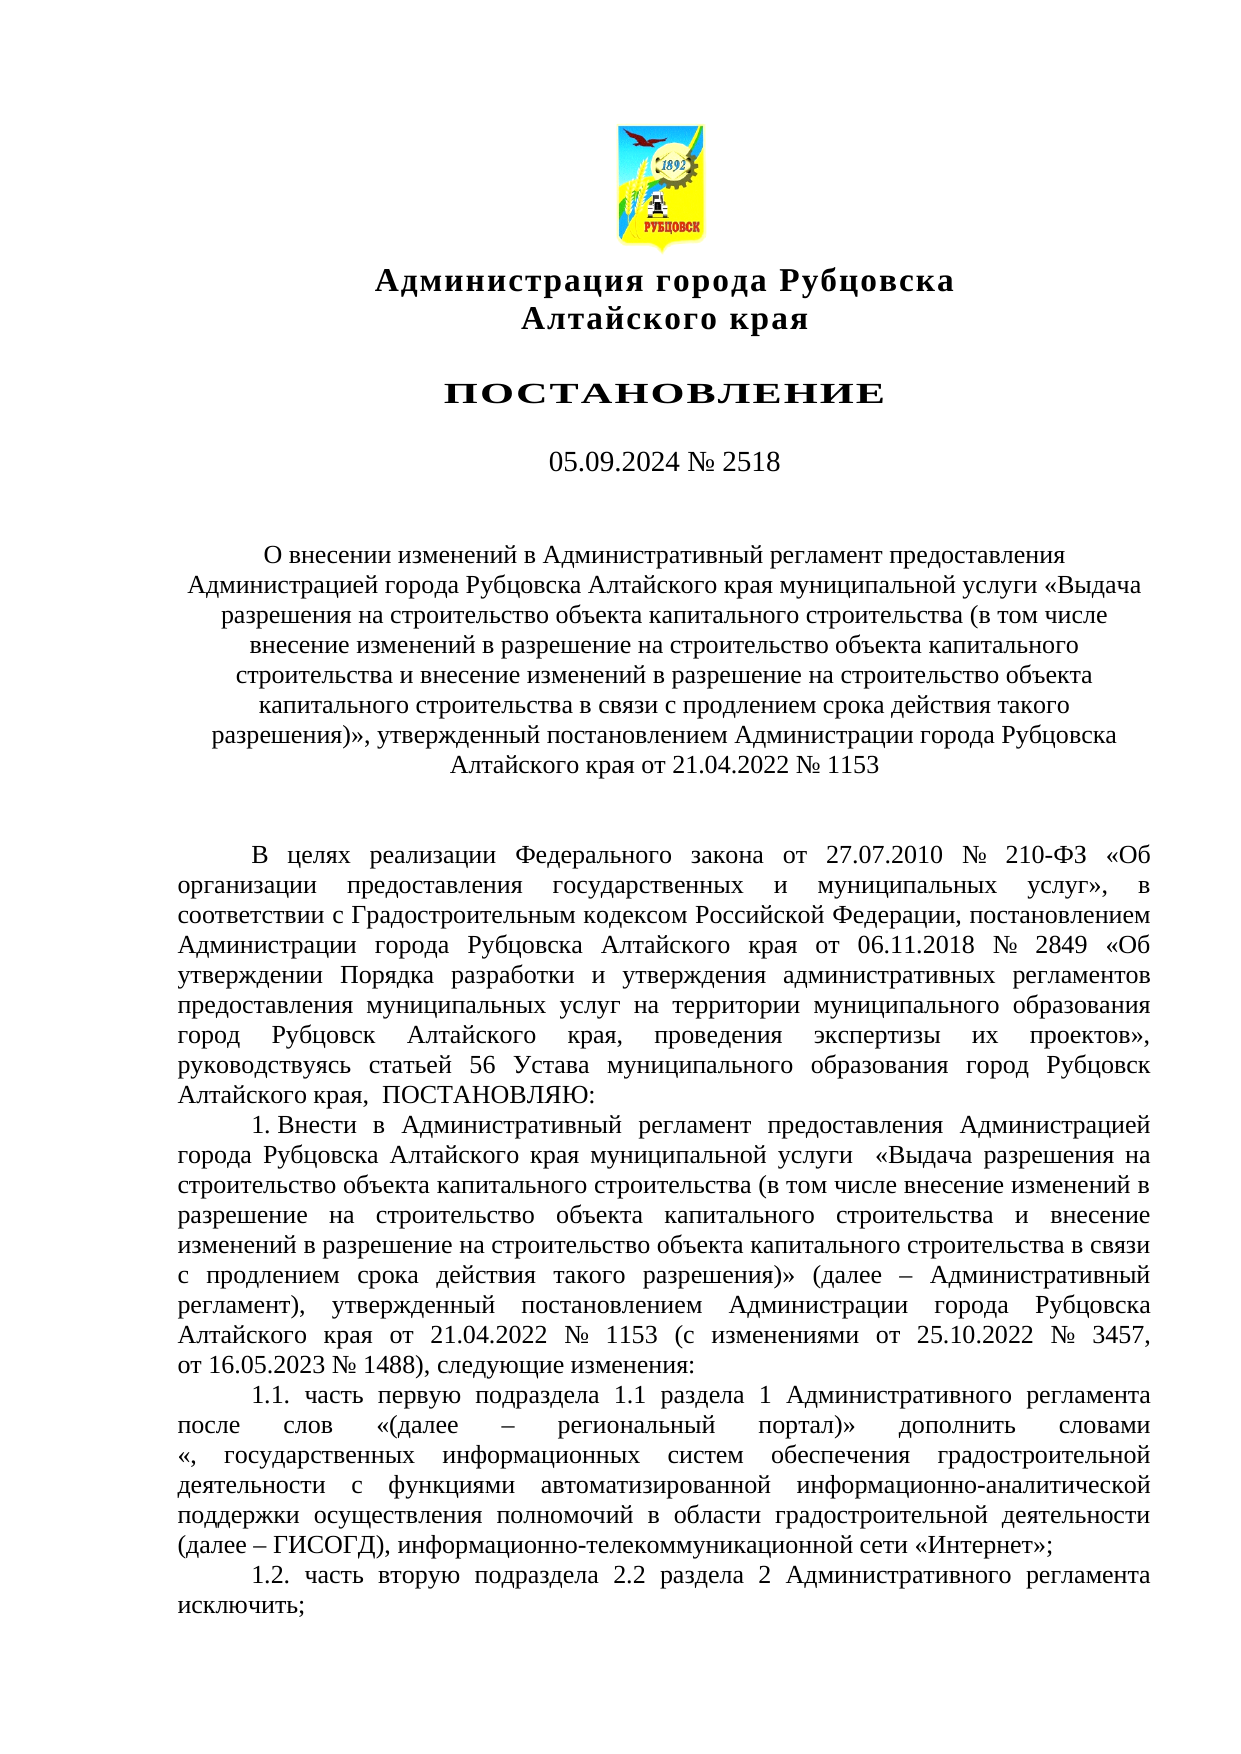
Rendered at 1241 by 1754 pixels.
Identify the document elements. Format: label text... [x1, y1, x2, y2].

text 1.1. часть первую подраздела 1.1 раздела 1 Административного регламента после слов «(далее – региональный портал)» дополнить словами «, государственных информационных систем обеспечения градостроительной деятельности с функциями автоматизированной информационно-аналитической поддержки осуществления полномочий в области градостроительной деятельности (далее – ГИСОГД), информационно-телекоммуникационной сети «Интернет»; [177, 1379, 1152, 1559]
text 1.2. часть вторую подраздела 2.2 раздела 2 Административного регламента исключить; [177, 1559, 1152, 1619]
text Администрация города Рубцовска [177, 260, 1152, 299]
text ПОСТАНОВЛЕНИЕ [177, 377, 1152, 410]
text О внесении изменений в Административный регламент предоставления Администрацией города Рубцовска Алтайского края муниципальной услуги «Выдача разрешения на строительство объекта капитального строительства (в том числе внесение изменений в разрешение на строительство объекта капитального строительства и внесение изменений в разрешение на строительство объекта капитального строительства в связи с продлением срока действия такого разрешения)», утвержденный постановлением Администрации города Рубцовска Алтайского края от 21.04.2022 № 1153 [177, 539, 1152, 779]
text 05.09.2024 № 2518 [177, 444, 1152, 477]
text 1. Внести в Административный регламент предоставления Администрацией города Рубцовска Алтайского края муниципальной услуги «Выдача разрешения на строительство объекта капитального строительства (в том числе внесение изменений в разрешение на строительство объекта капитального строительства и внесение изменений в разрешение на строительство объекта капитального строительства в связи с продлением срока действия такого разрешения)» (далее – Административный регламент), утвержденный постановлением Администрации города Рубцовска Алтайского края от 21.04.2022 № 1153 (с изменениями от 25.10.2022 № 3457, от 16.05.2023 № 1488), следующие изменения: [177, 1109, 1152, 1379]
text В целях реализации Федерального закона от 27.07.2010 № 210-ФЗ «Об организации предоставления государственных и муниципальных услуг», в соответствии с Градостроительным кодексом Российской Федерации, постановлением Администрации города Рубцовска Алтайского края от 06.11.2018 № 2849 «Об утверждении Порядка разработки и утверждения административных регламентов предоставления муниципальных услуг на территории муниципального образования город Рубцовск Алтайского края, проведения экспертизы их проектов», руководствуясь статьей 56 Устава муниципального образования город Рубцовск Алтайского края, ПОСТАНОВЛЯЮ: [177, 839, 1152, 1109]
text Алтайского края [177, 299, 1152, 337]
